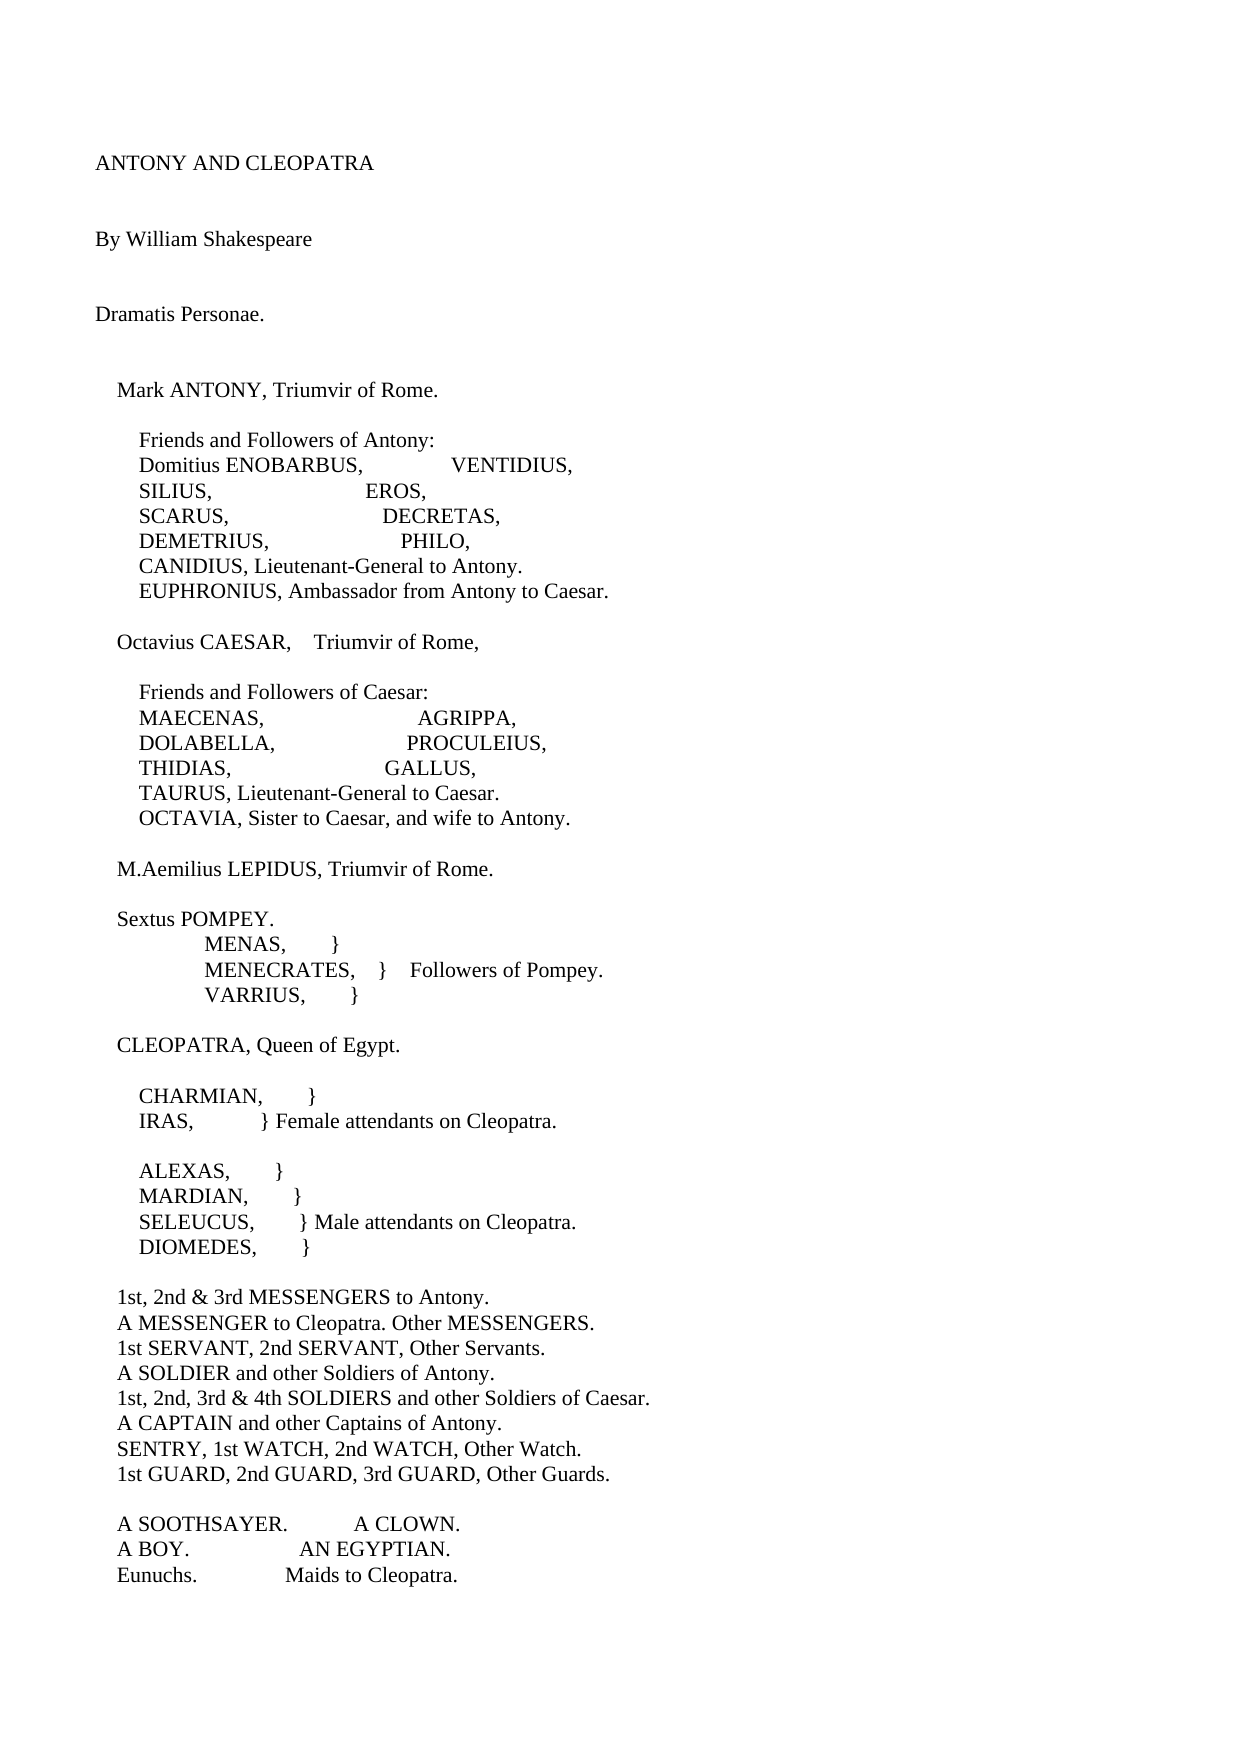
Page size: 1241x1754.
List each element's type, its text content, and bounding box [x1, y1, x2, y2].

text A SOOTHSAYER. A CLOWN. [95, 1511, 1145, 1536]
text SELEUCUS, } Male attendants on Cleopatra. [95, 1209, 1145, 1234]
text DIOMEDES, } [95, 1234, 1145, 1259]
text M.Aemilius LEPIDUS, Triumvir of Rome. [95, 856, 1145, 881]
text IRAS, } Female attendants on Cleopatra. [95, 1108, 1145, 1133]
text Eunuchs. Maids to Cleopatra. [95, 1562, 1145, 1587]
text MENAS, } [95, 931, 1145, 957]
text CHARMIAN, } [95, 1083, 1145, 1108]
text SENTRY, 1st WATCH, 2nd WATCH, Other Watch. [95, 1436, 1145, 1461]
text 1st, 2nd, 3rd & 4th SOLDIERS and other Soldiers of Caesar. [95, 1385, 1145, 1410]
text MENECRATES, } Followers of Pompey. [95, 957, 1145, 982]
text By William Shakespeare [95, 226, 1145, 251]
text A CAPTAIN and other Captains of Antony. [95, 1410, 1145, 1436]
text CLEOPATRA, Queen of Egypt. [95, 1032, 1145, 1057]
text ALEXAS, } [95, 1158, 1145, 1183]
text 1st SERVANT, 2nd SERVANT, Other Servants. [95, 1335, 1145, 1360]
text Domitius ENOBARBUS, VENTIDIUS, [95, 452, 1145, 478]
text 1st GUARD, 2nd GUARD, 3rd GUARD, Other Guards. [95, 1461, 1145, 1486]
text A SOLDIER and other Soldiers of Antony. [95, 1360, 1145, 1385]
text EUPHRONIUS, Ambassador from Antony to Caesar. [95, 578, 1145, 604]
text A MESSENGER to Cleopatra. Other MESSENGERS. [95, 1309, 1145, 1335]
text A BOY. AN EGYPTIAN. [95, 1536, 1145, 1562]
text Octavius CAESAR, Triumvir of Rome, [95, 629, 1145, 654]
text THIDIAS, GALLUS, [95, 755, 1145, 780]
text OCTAVIA, Sister to Caesar, and wife to Antony. [95, 805, 1145, 831]
text CANIDIUS, Lieutenant-General to Antony. [95, 553, 1145, 578]
text DOLABELLA, PROCULEIUS, [95, 730, 1145, 755]
text 1st, 2nd & 3rd MESSENGERS to Antony. [95, 1284, 1145, 1309]
text Friends and Followers of Antony: [95, 427, 1145, 452]
text Mark ANTONY, Triumvir of Rome. [95, 377, 1145, 402]
text Sextus POMPEY. [95, 906, 1145, 931]
text Dramatis Personae. [95, 301, 1145, 326]
text TAURUS, Lieutenant-General to Caesar. [95, 780, 1145, 805]
text DEMETRIUS, PHILO, [95, 528, 1145, 553]
text MARDIAN, } [95, 1183, 1145, 1209]
text Friends and Followers of Caesar: [95, 679, 1145, 704]
text MAECENAS, AGRIPPA, [95, 704, 1145, 730]
text SCARUS, DECRETAS, [95, 503, 1145, 528]
text VARRIUS, } [95, 982, 1145, 1007]
text SILIUS, EROS, [95, 478, 1145, 503]
text ANTONY AND CLEOPATRA [95, 150, 1145, 175]
